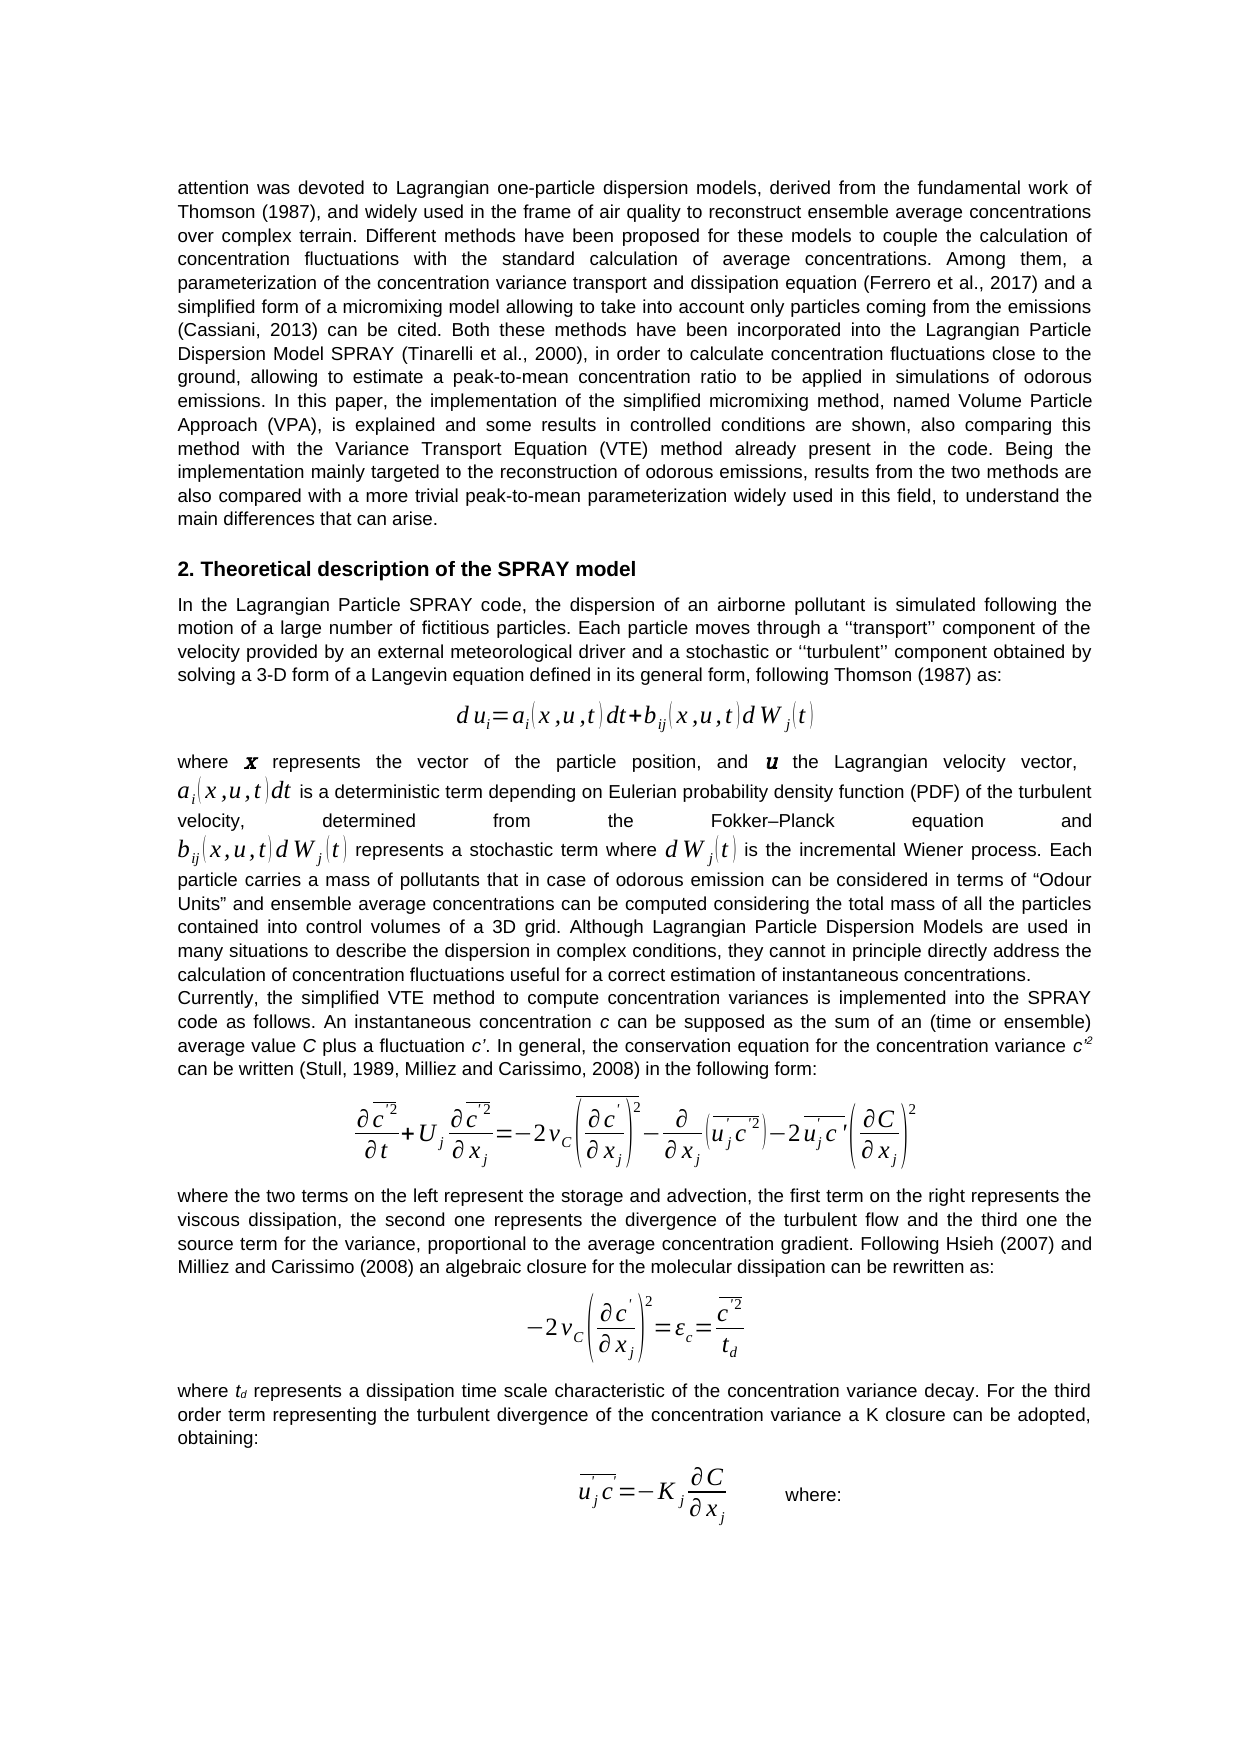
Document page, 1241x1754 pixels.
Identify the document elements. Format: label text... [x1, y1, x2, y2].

text In the Lagrangian Particle SPRAY code, the dispersion of an airborne pollutant is simulated following the motion of a large number of fictitious particles. Each particle moves through a ‘‘transport’’ component of the velocity provided by an external meteorological driver and a stochastic or ‘‘turbulent’’ component obtained by solving a 3-D form of a Langevin equation defined in its general form, following Thomson (1987) as: [177, 593, 1092, 686]
text where: [177, 1463, 1092, 1526]
text where x represents the vector of the particle position, and u the Lagrangian velocity vector, is a deterministic term depending on Eulerian probability density function (PDF) of the turbulent velocity, determined from the Fokker–Planck equation and represents a stochastic term where is the incremental Wiener process. Each particle carries a mass of pollutants that in case of odorous emission can be considered in terms of “Odour Units” and ensemble average concentrations can be computed considering the total mass of all the particles contained into control volumes of a 3D grid. Although Lagrangian Particle Dispersion Models are used in many situations to describe the dispersion in complex conditions, they cannot in principle directly address the calculation of concentration fluctuations useful for a correct estimation of instantaneous concentrations. [177, 748, 1092, 985]
subtitle Theoretical description of the SPRAY model [177, 557, 1092, 581]
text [177, 177, 1092, 530]
text where td represents a dissipation time scale characteristic of the concentration variance decay. For the third order term representing the turbulent divergence of the concentration variance a K closure can be adopted, obtaining: [177, 1380, 1092, 1448]
text Currently, the simplified VTE method to compute concentration variances is implemented into the SPRAY code as follows. An instantaneous concentration c can be supposed as the sum of an (time or ensemble) average value C plus a fluctuation c’. In general, the conservation equation for the concentration variance c’2 can be written (Stull, 1989, Milliez and Carissimo, 2008) in the following form: [177, 987, 1092, 1079]
text where the two terms on the left represent the storage and advection, the first term on the right represents the viscous dissipation, the second one represents the divergence of the turbulent flow and the third one the source term for the variance, proportional to the average concentration gradient. Following Hsieh (2007) and Milliez and Carissimo (2008) an algebraic closure for the molecular dissipation can be rewritten as: [177, 1185, 1092, 1277]
